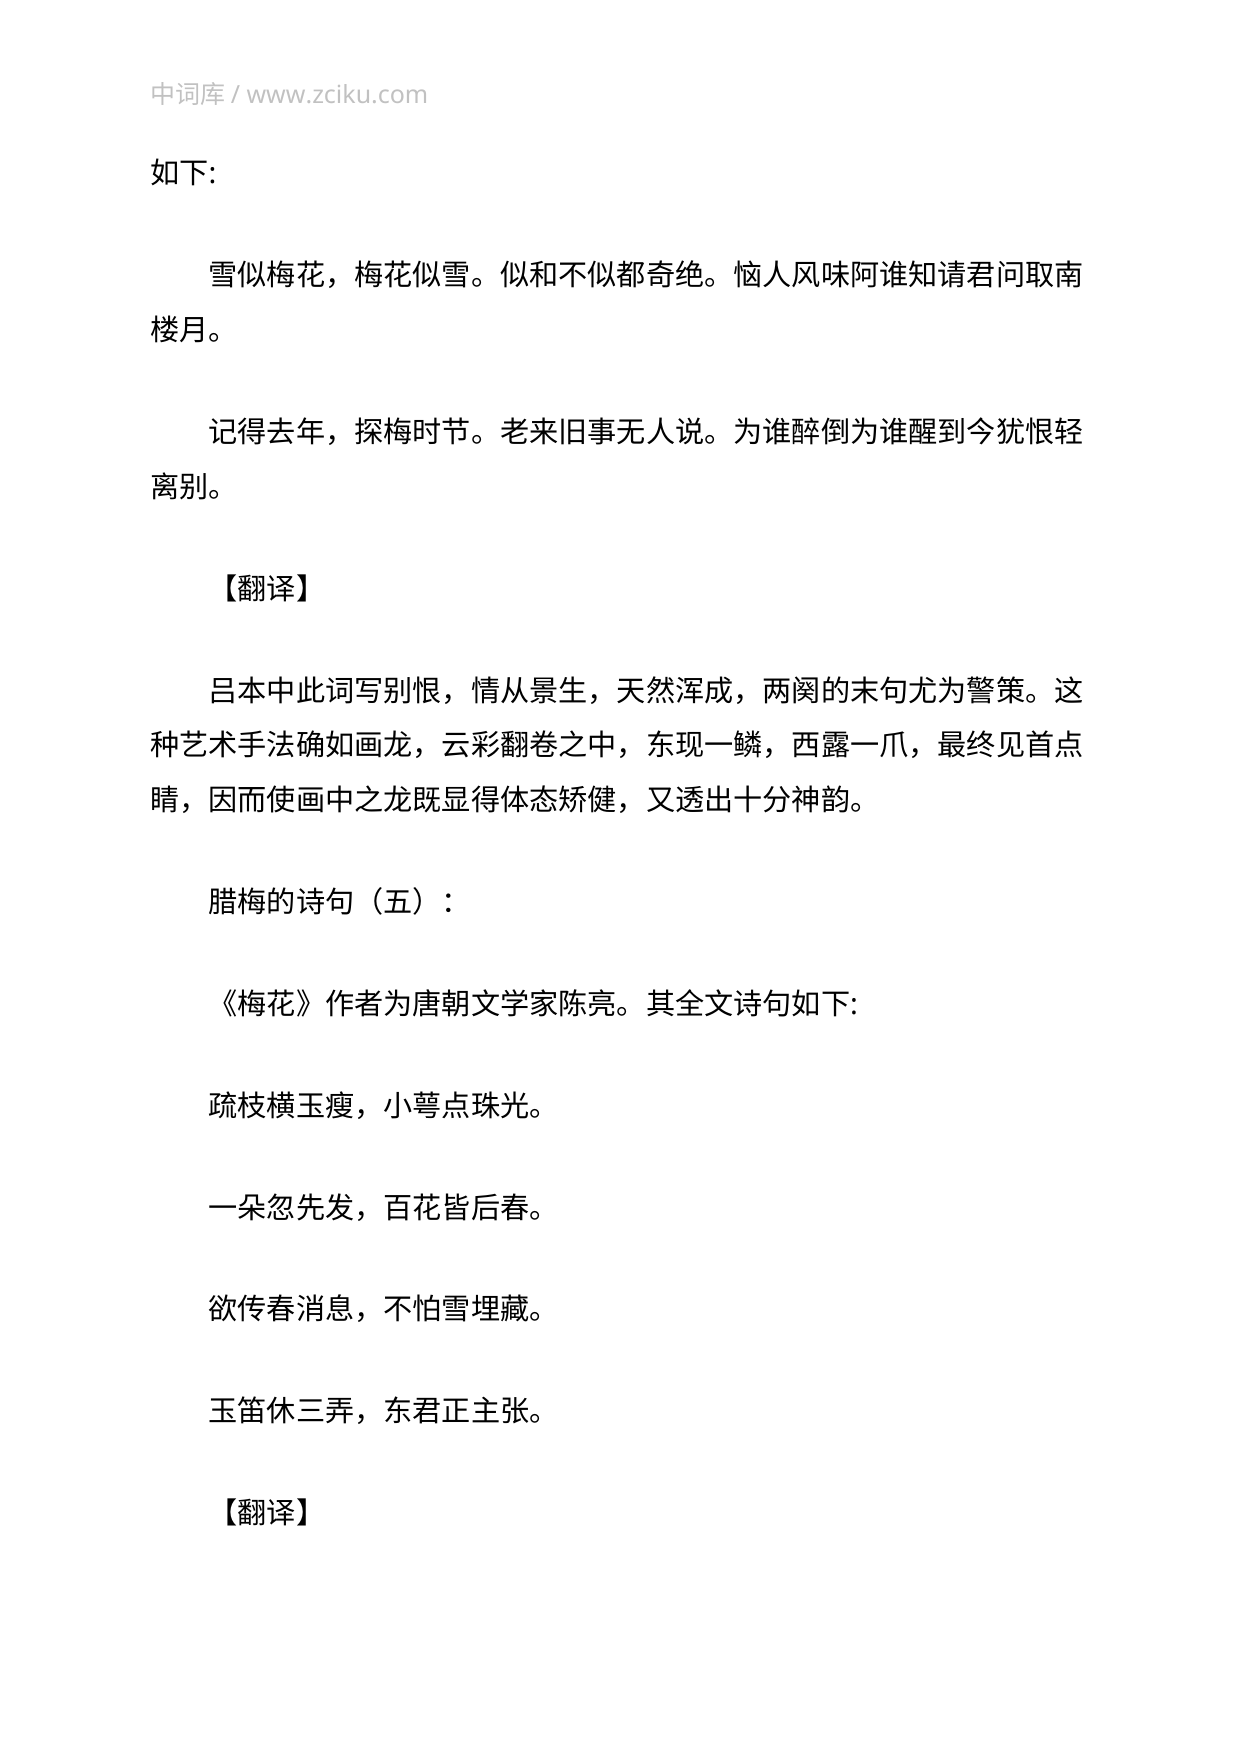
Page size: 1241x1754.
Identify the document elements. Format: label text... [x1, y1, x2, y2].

text 【翻译】 [150, 1489, 1090, 1532]
text 玉笛休三弄，东君正主张。 [150, 1388, 1090, 1430]
text 【翻译】 [150, 565, 1090, 608]
text 记得去年，探梅时节。老来旧事无人说。为谁醉倒为谁醒到今犹恨轻离别。 [150, 409, 1090, 506]
text 欲传春消息，不怕雪埋藏。 [150, 1286, 1090, 1328]
text 雪似梅花，梅花似雪。似和不似都奇绝。恼人风味阿谁知请君问取南楼月。 [150, 252, 1090, 349]
text 一朵忽先发，百花皆后春。 [150, 1184, 1090, 1226]
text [150, 150, 1090, 192]
text 吕本中此词写别恨，情从景生，天然浑成，两阕的末句尤为警策。这种艺术手法确如画龙，云彩翻卷之中，东现一鳞，西露一爪，最终见首点睛，因而使画中之龙既显得体态矫健，又透出十分神韵。 [150, 667, 1090, 819]
text 腊梅的诗句（五）： [150, 879, 1090, 921]
text 疏枝横玉瘦，小萼点珠光。 [150, 1082, 1090, 1125]
text 《梅花》作者为唐朝文学家陈亮。其全文诗句如下: [150, 980, 1090, 1023]
